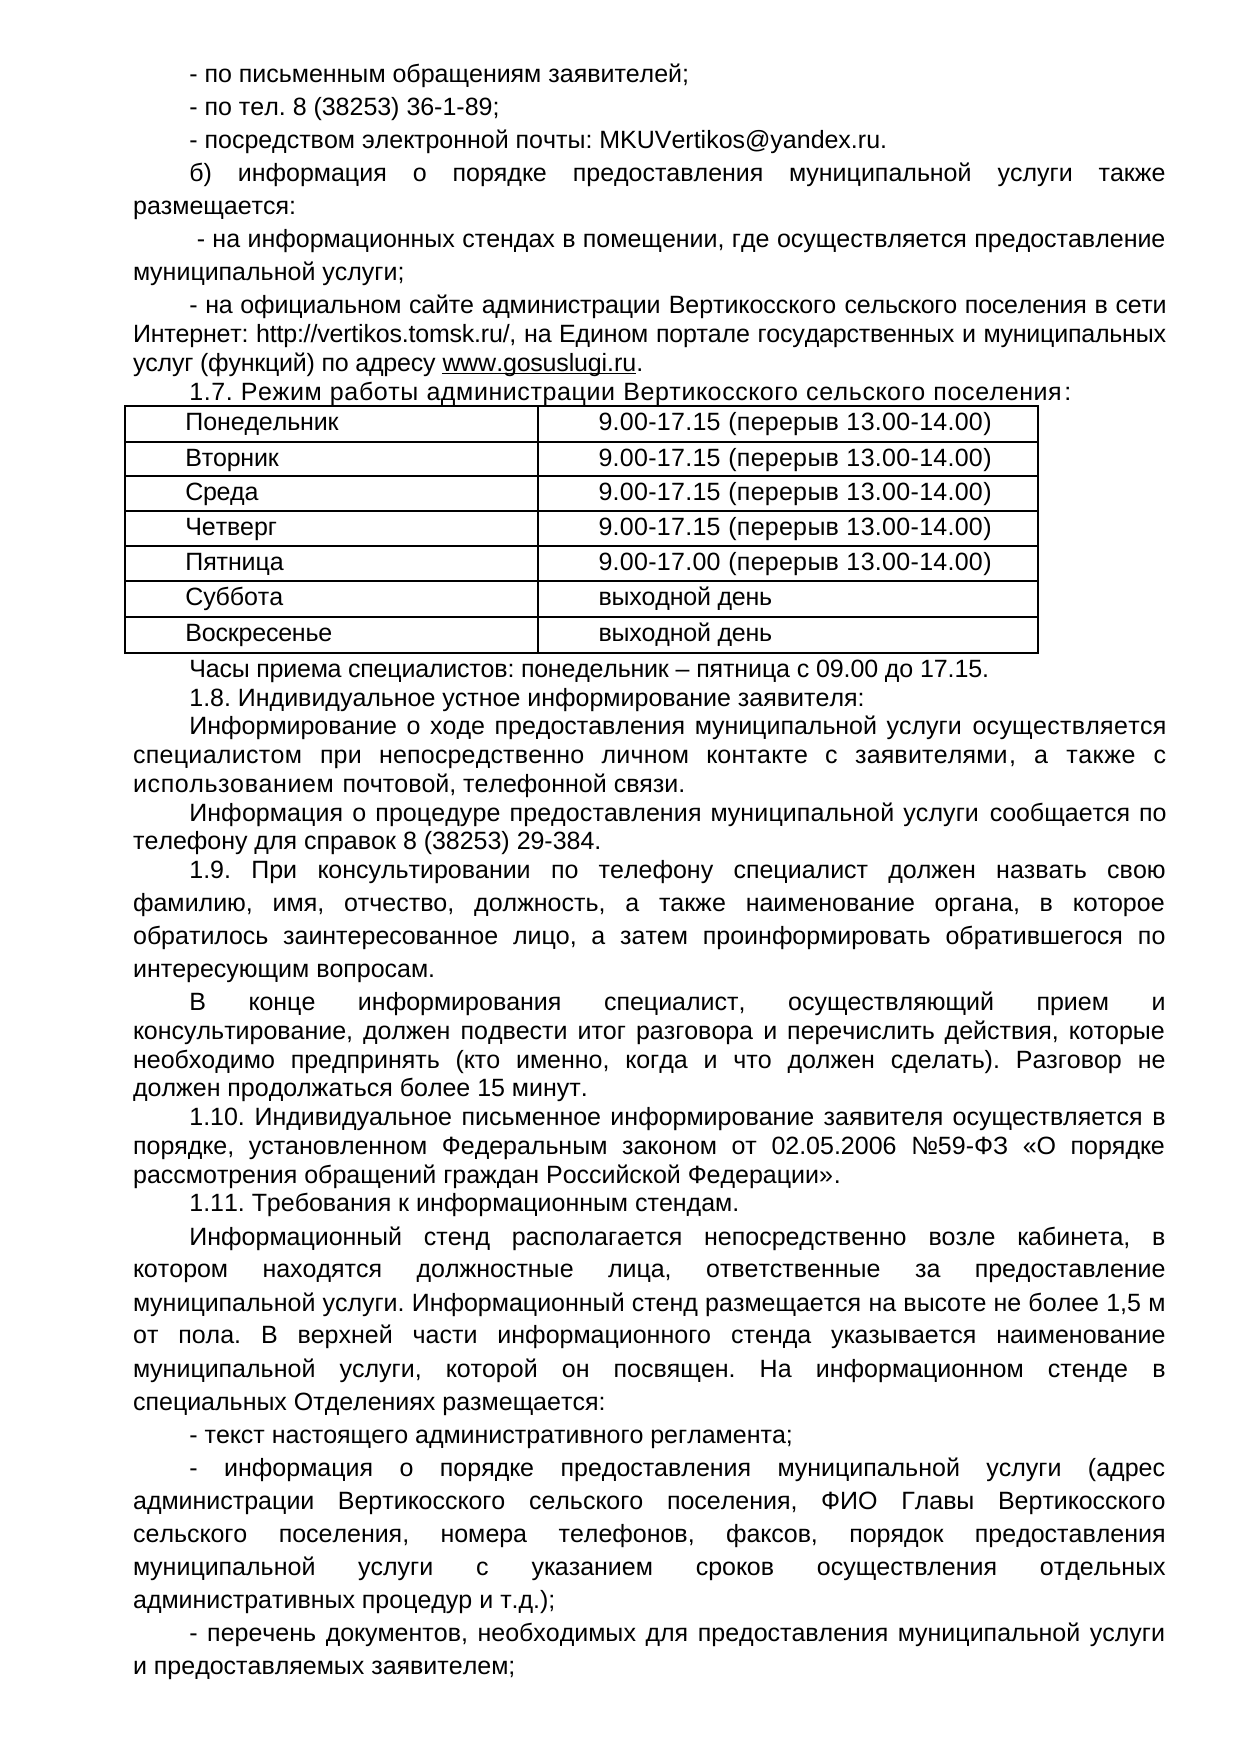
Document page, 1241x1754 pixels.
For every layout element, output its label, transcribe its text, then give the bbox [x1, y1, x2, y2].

table_cell выходной день [539, 618, 1037, 652]
text Информационный стенд располагается непосредственно возле кабинета, в котором находятся должностные лица, ответственные за предоставление муниципальной услуги. Информационный стенд размещается на высоте не более 1,5 м от пола. В верхней части информационного стенда указывается наименование муниципальной услуги, которой он посвящен. На информационном стенде в специальных Отделениях размещается: [133, 1221, 1167, 1415]
text Часы приема специалистов: понедельник – пятница с 09.00 до 17.15. [133, 654, 1167, 683]
text - на информационных стендах в помещении, где осуществляется предоставление муниципальной услуги; [133, 224, 1167, 286]
text - перечень документов, необходимых для предоставления муниципальной услуги и предоставляемых заявителем; [133, 1618, 1167, 1679]
table_cell Вторник [126, 443, 537, 475]
table_header Понедельник [126, 407, 537, 441]
text - по тел. 8 (38253) 36-1-89; [133, 92, 1167, 121]
table_cell 9.00-17.15 (перерыв 13.00-14.00) [539, 477, 1037, 510]
text 1.9. При консультировании по телефону специалист должен назвать свою фамилию, имя, отчество, должность, а также наименование органа, в которое обратилось заинтересованное лицо, а затем проинформировать обратившегося по интересующим вопросам. [133, 855, 1167, 983]
text - на официальном сайте администрации Вертикосского сельского поселения в сети Интернет: http://vertikos.tomsk.ru/, на Едином портале государственных и муниципальных услуг (функций) по адресу www.gosuslugi.ru. [133, 290, 1167, 376]
text 1.11. Требования к информационным стендам. [133, 1188, 1167, 1217]
text Информация о процедуре предоставления муниципальной услуги сообщается по телефону для справок 8 (38253) 29-384. [133, 798, 1167, 855]
table_cell Воскресенье [126, 618, 537, 652]
text 1.8. Индивидуальное устное информирование заявителя: [133, 683, 1167, 711]
text В конце информирования специалист, осуществляющий прием и консультирование, должен подвести итог разговора и перечислить действия, которые необходимо предпринять (кто именно, когда и что должен сделать). Разговор не должен продолжаться более 15 минут. [133, 987, 1167, 1102]
table_cell Суббота [126, 582, 537, 616]
table_cell Среда [126, 477, 537, 510]
text - текст настоящего административного регламента; [133, 1419, 1167, 1448]
text 1.7. Режим работы администрации Вертикосского сельского поселения: [133, 376, 1167, 405]
table_cell Четверг [126, 512, 537, 545]
text 1.10. Индивидуальное письменное информирование заявителя осуществляется в порядке, установленном Федеральным законом от 02.05.2006 №59-ФЗ «О порядке рассмотрения обращений граждан Российской Федерации». [133, 1102, 1167, 1188]
text Информирование о ходе предоставления муниципальной услуги осуществляется специалистом при непосредственно личном контакте с заявителями, а также с использованием почтовой, телефонной связи. [133, 711, 1167, 798]
table_cell 9.00-17.15 (перерыв 13.00-14.00) [539, 443, 1037, 475]
table_cell 9.00-17.00 (перерыв 13.00-14.00) [539, 547, 1037, 580]
table_cell 9.00-17.15 (перерыв 13.00-14.00) [539, 512, 1037, 545]
table_cell выходной день [539, 582, 1037, 616]
text б) информация о порядке предоставления муниципальной услуги также размещается: [133, 158, 1167, 220]
table_header 9.00-17.15 (перерыв 13.00-14.00) [539, 407, 1037, 441]
table_cell Пятница [126, 547, 537, 580]
text - посредством электронной почты: MKUVertikos@yandex.ru. [133, 125, 1167, 154]
text - информация о порядке предоставления муниципальной услуги (адрес администрации Вертикосского сельского поселения, ФИО Главы Вертикосского сельского поселения, номера телефонов, факсов, порядок предоставления муниципальной услуги с указанием сроков осуществления отдельных административных процедур и т.д.); [133, 1453, 1167, 1613]
text - по письменным обращениям заявителей; [133, 59, 1167, 88]
